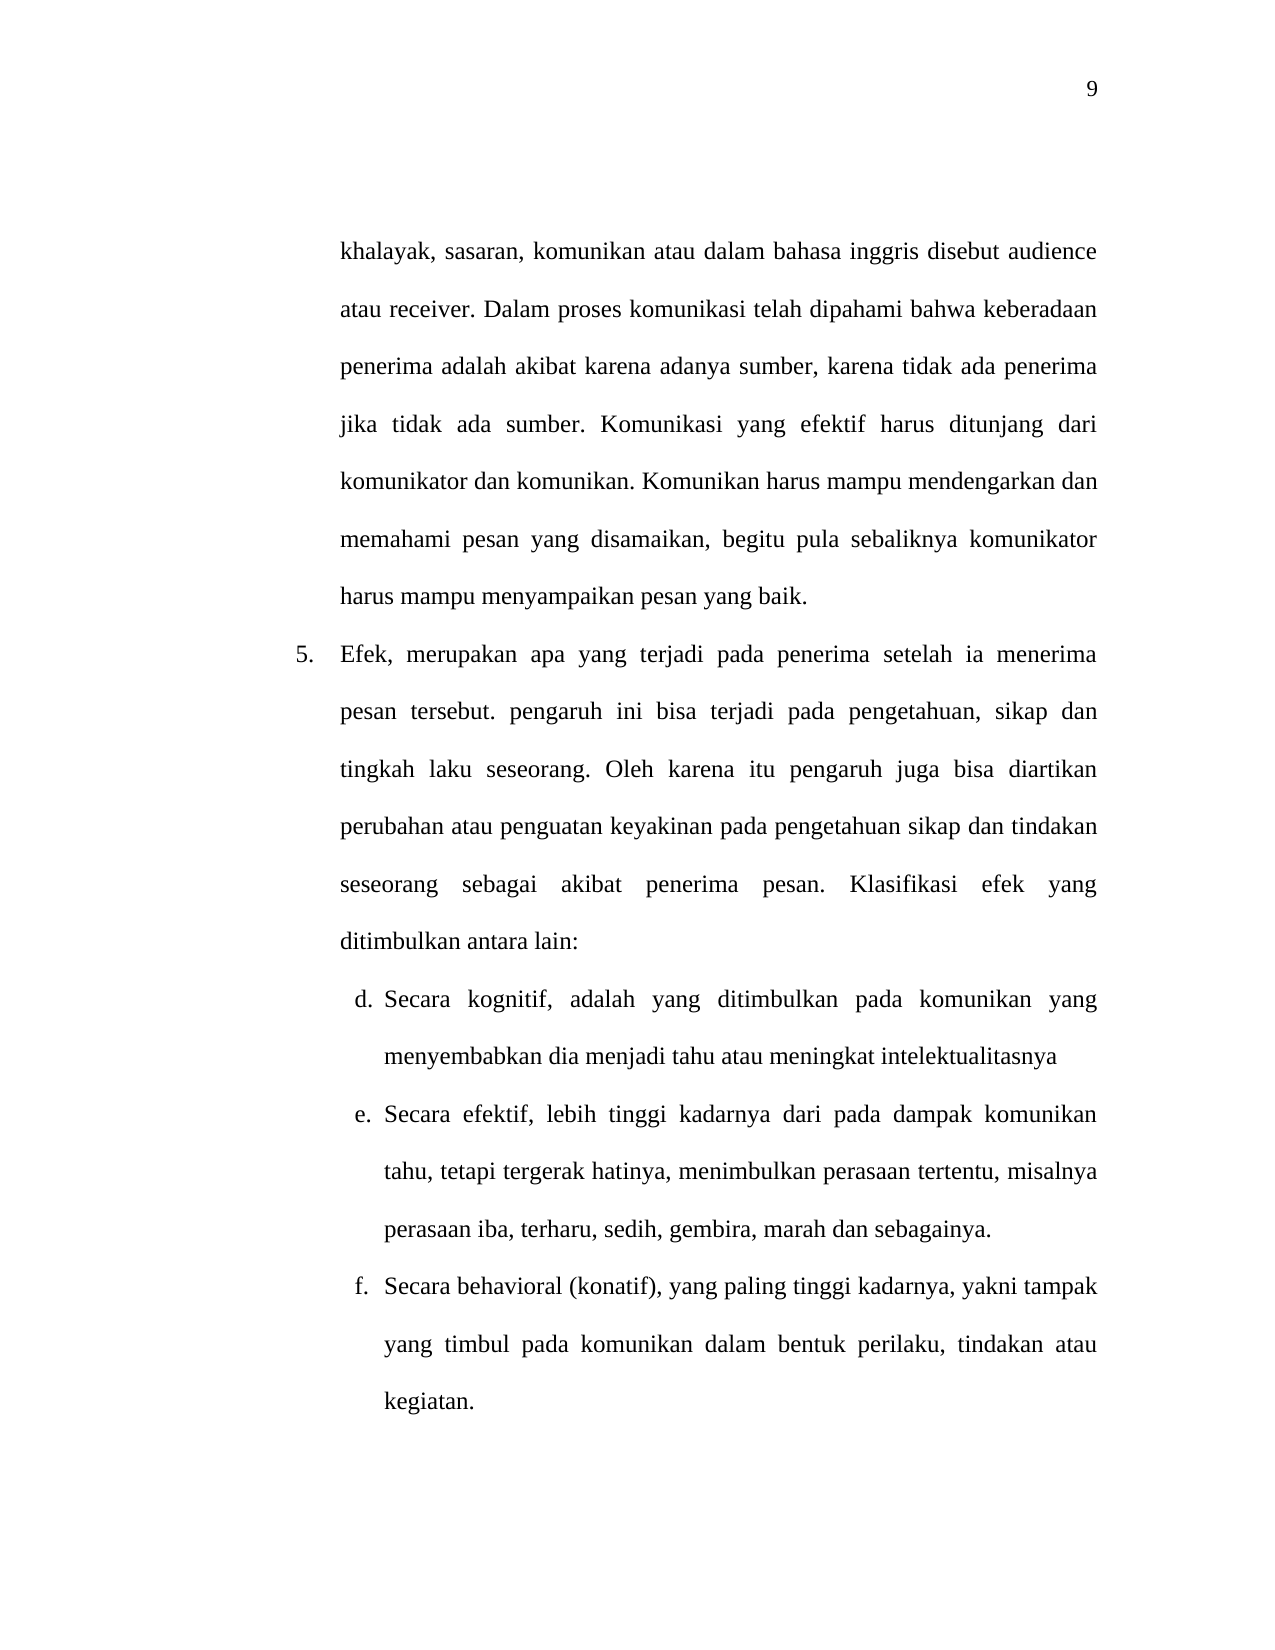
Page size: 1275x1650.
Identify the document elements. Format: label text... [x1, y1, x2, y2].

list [295, 236, 1098, 610]
list Secara behavioral (konatif), yang paling tinggi kadarnya, yakni tampak yang timbul pada komunikan dalam bentuk perilaku, tindakan atau kegiatan. [354, 1271, 1098, 1415]
list Secara efektif, lebih tinggi kadarnya dari pada dampak komunikan tahu, tetapi tergerak hatinya, menimbulkan perasaan tertentu, misalnya perasaan iba, terharu, sedih, gembira, marah dan sebagainya. [354, 1099, 1098, 1242]
list Secara kognitif, adalah yang ditimbulkan pada komunikan yang menyembabkan dia menjadi tahu atau meningkat intelektualitasnya [354, 984, 1098, 1070]
list Efek, merupakan apa yang terjadi pada penerima setelah ia menerima pesan tersebut. pengaruh ini bisa terjadi pada pengetahuan, sikap dan tingkah laku seseorang. Oleh karena itu pengaruh juga bisa diartikan perubahan atau penguatan keyakinan pada pengetahuan sikap dan tindakan seseorang sebagai akibat penerima pesan. Klasifikasi efek yang ditimbulkan antara lain: [295, 639, 1098, 955]
